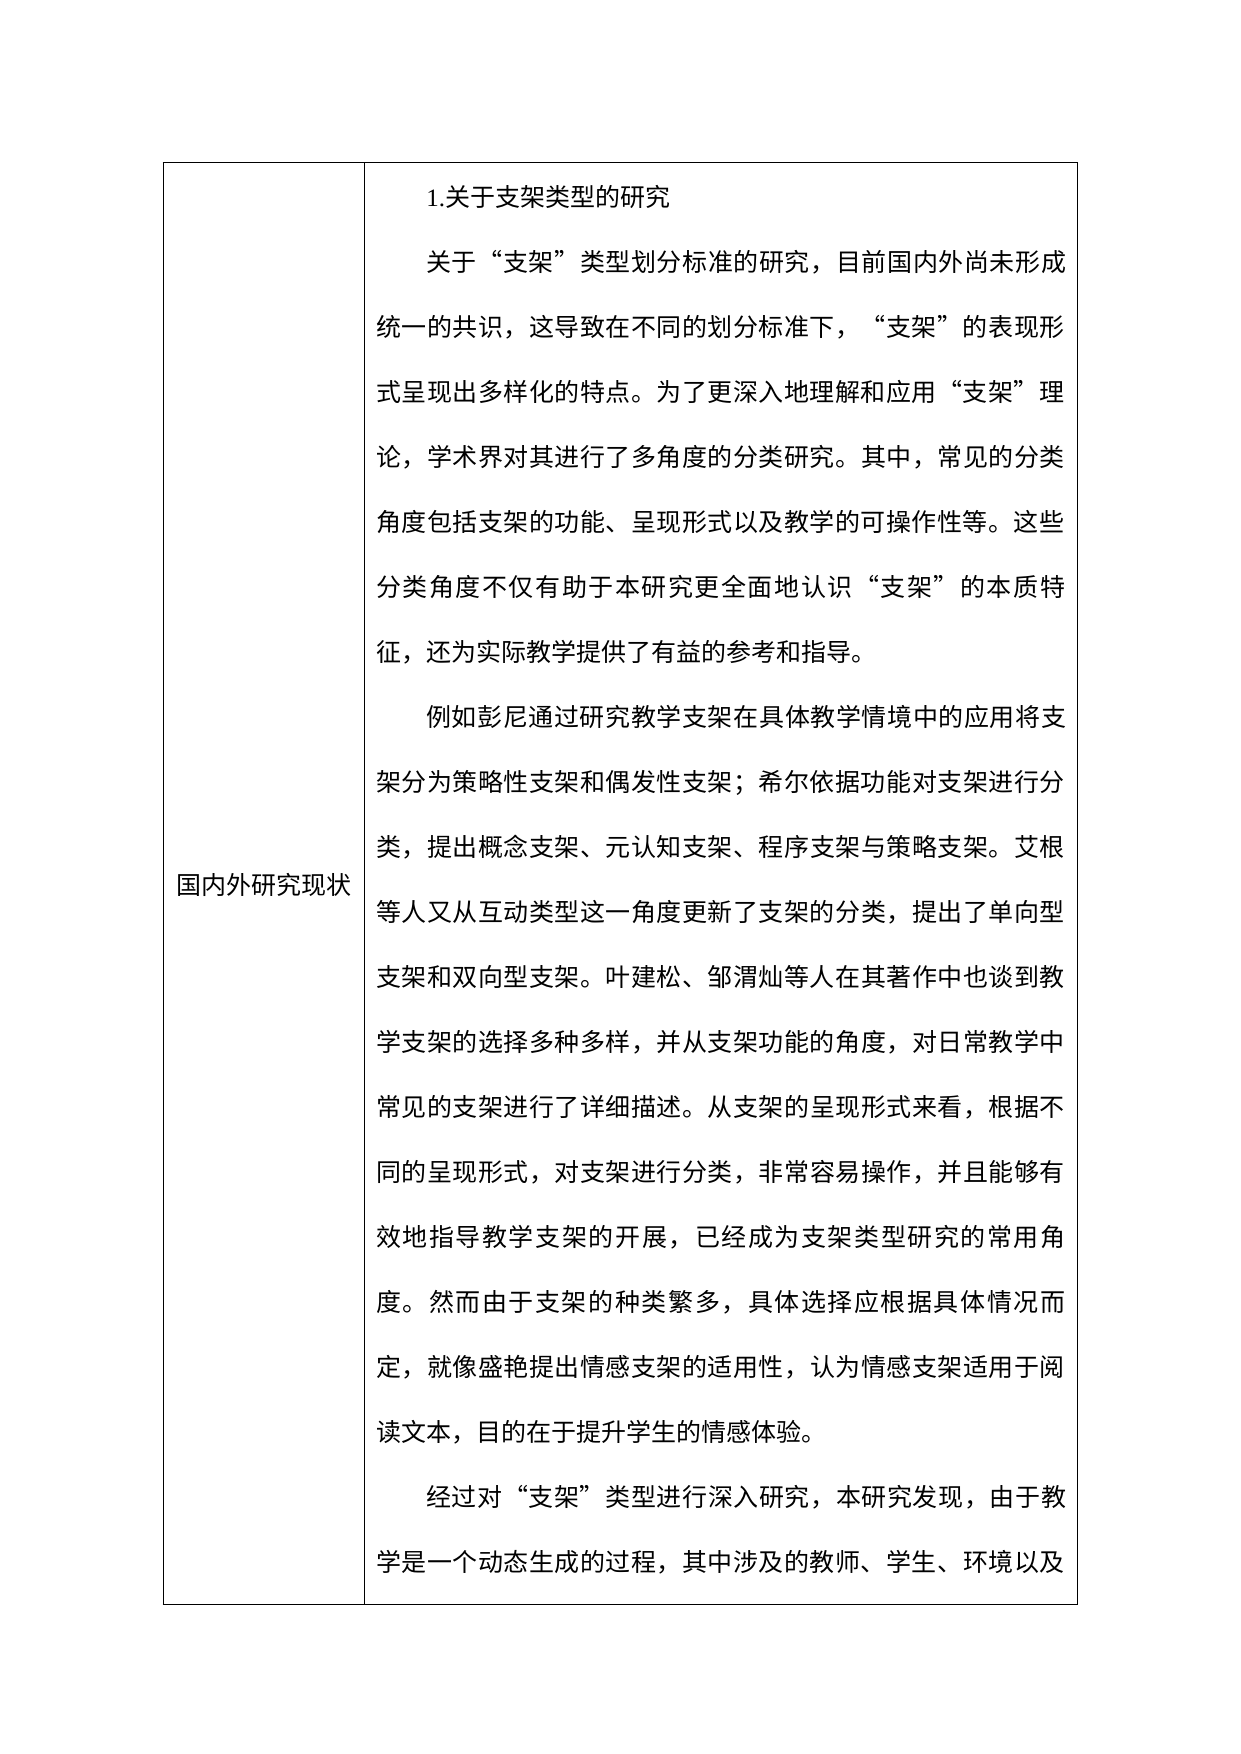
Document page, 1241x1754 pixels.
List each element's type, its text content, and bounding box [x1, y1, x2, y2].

table_cell 1.关于支架类型的研究 关于“支架”类型划分标准的研究，目前国内外尚未形成统一的共识，这导致在不同的划分标准下，“支架”的表现形式呈现出多样化的特点。为了更深入地理解和应用“支架”理论，学术界对其进行了多角度的分类研究。其中，常见的分类角度包括支架的功能、呈现形式以及教学的可操作性等。这些分类角度不仅有助于本研究更全面地认识“支架”的本质特征，还为实际教学提供了有益的参考和指导。 例如彭尼通过研究教学支架在具体教学情境中的应用将支架分为策略性支架和偶发性支架；希尔依据功能对支架进行分类，提出概念支架、元认知支架、程序支架与策略支架。艾根等人又从互动类型这一角度更新了支架的分类，提出了单向型支架和双向型支架。叶建松、邹渭灿等人在其著作中也谈到教学支架的选择多种多样，并从支架功能的角度，对日常教学中常见的支架进行了详细描述。从支架的呈现形式来看，根据不同的呈现形式，对支架进行分类，非常容易操作，并且能够有效地指导教学支架的开展，已经成为支架类型研究的常用角度。然而由于支架的种类繁多，具体选择应根据具体情况而定，就像盛艳提出情感支架的适用性，认为情感支架适用于阅读文本，目的在于提升学生的情感体验。 经过对“支架”类型进行深入研究，本研究发现，由于教学是一个动态生成的过程，其中涉及的教师、学生、环境以及教学文本均处于持续的变化之中，因此，难以对教学支架进行精确且具体的类型划分。 2.有关教学支架在语文阅读教学中运用的国内外研究 国内外在运用层面的研究主要集中在“支架”的运用、课堂中教师与学生的定位以及教学支架的策略等方面。国外有关教学支架的研究起步较早，并取得了丰富的成果。例如，Enshrine和Moister研究教学支架的策略提出了搭建支架的六个必备条件，包括但不限于学生学情、具体的教学内容，教师引导等。 [365, 163, 1077, 1603]
table_cell 国内外研究现状 [164, 163, 364, 1603]
